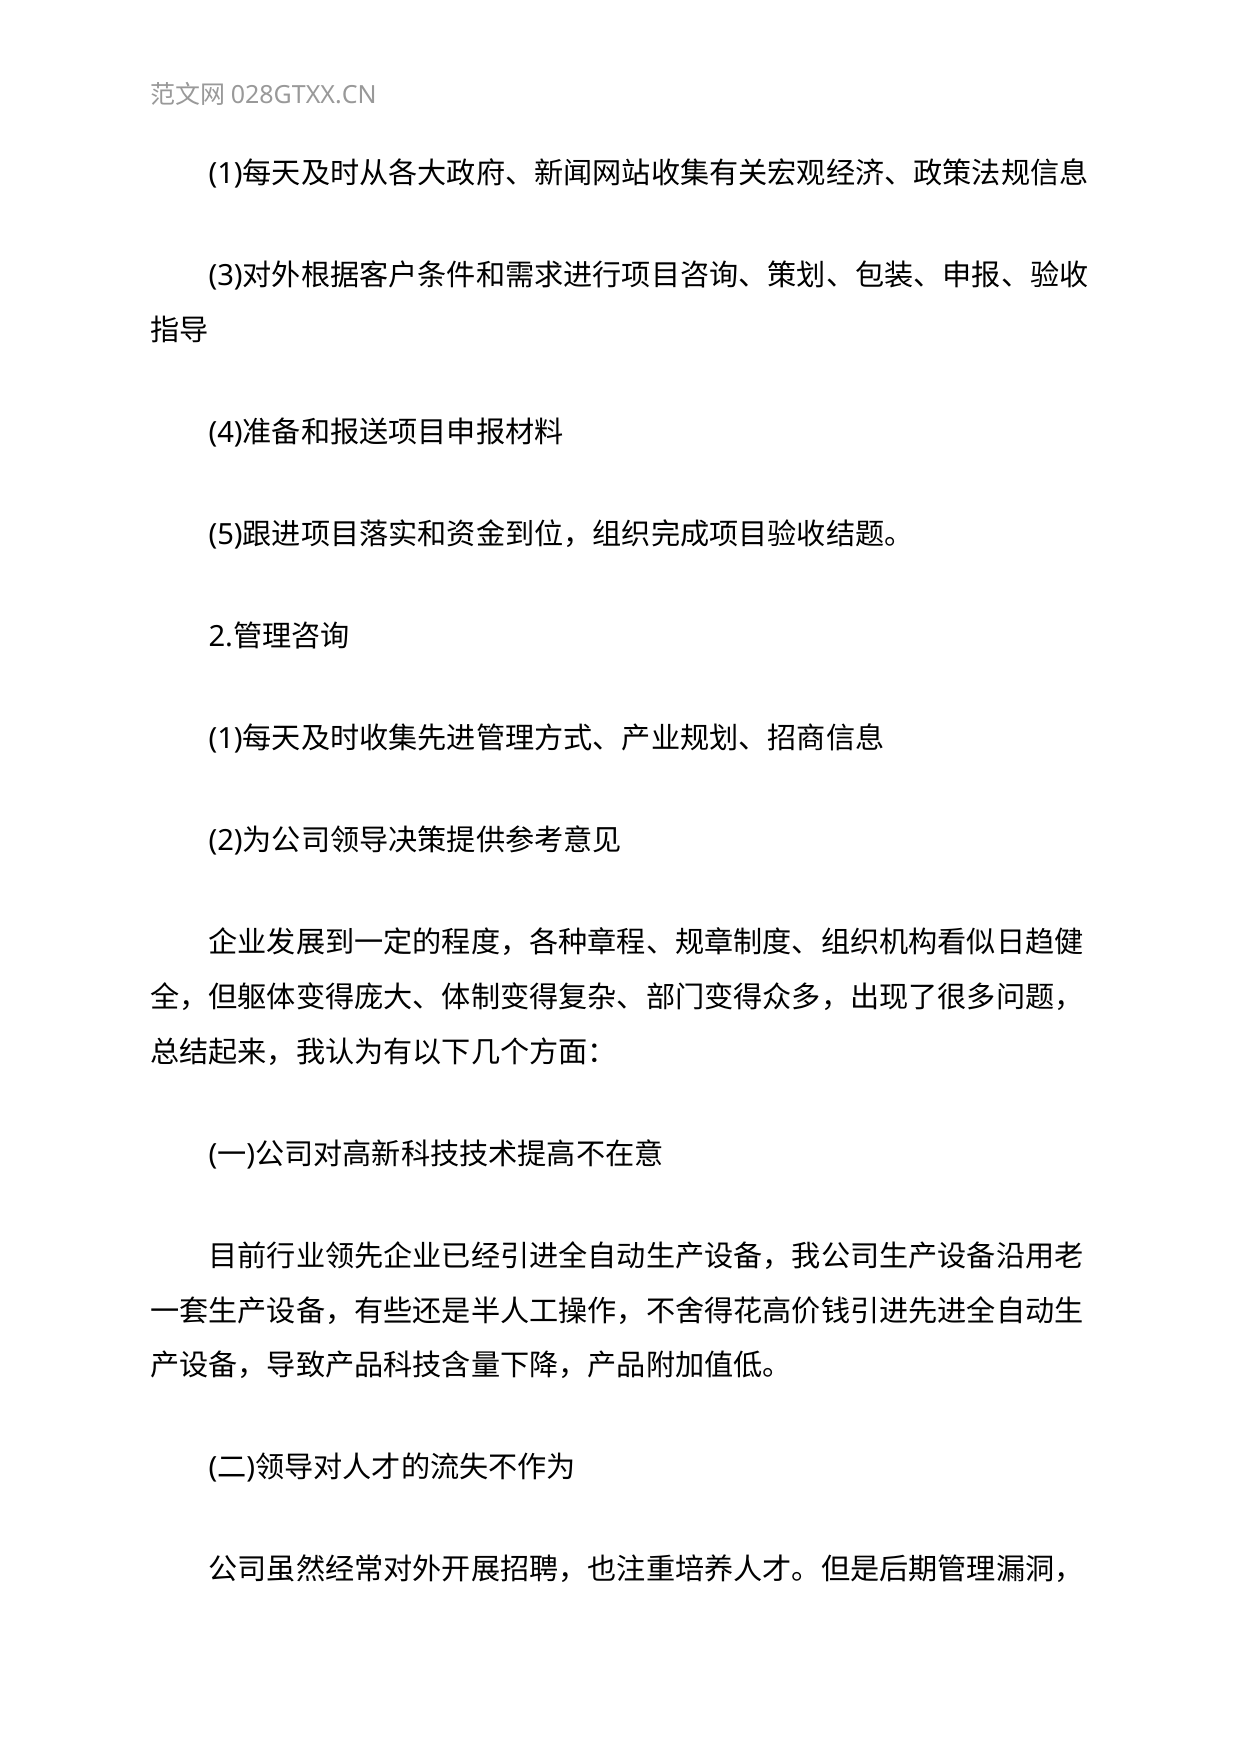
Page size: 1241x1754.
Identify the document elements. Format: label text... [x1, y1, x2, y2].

text (3)对外根据客户条件和需求进行项目咨询、策划、包装、申报、验收指导 [150, 252, 1090, 349]
text 企业发展到一定的程度，各种章程、规章制度、组织机构看似日趋健全，但躯体变得庞大、体制变得复杂、部门变得众多，出现了很多问题，总结起来，我认为有以下几个方面： [150, 919, 1090, 1071]
text (二)领导对人才的流失不作为 [150, 1444, 1090, 1486]
text 2.管理咨询 [150, 613, 1090, 655]
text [150, 1546, 1090, 1588]
text (4)准备和报送项目申报材料 [150, 409, 1090, 451]
text 目前行业领先企业已经引进全自动生产设备，我公司生产设备沿用老一套生产设备，有些还是半人工操作，不舍得花高价钱引进先进全自动生产设备，导致产品科技含量下降，产品附加值低。 [150, 1232, 1090, 1384]
text (5)跟进项目落实和资金到位，组织完成项目验收结题。 [150, 511, 1090, 553]
text (一)公司对高新科技技术提高不在意 [150, 1130, 1090, 1173]
text (2)为公司领导决策提供参考意见 [150, 817, 1090, 859]
text (1)每天及时从各大政府、新闻网站收集有关宏观经济、政策法规信息 [150, 150, 1090, 192]
text (1)每天及时收集先进管理方式、产业规划、招商信息 [150, 715, 1090, 757]
